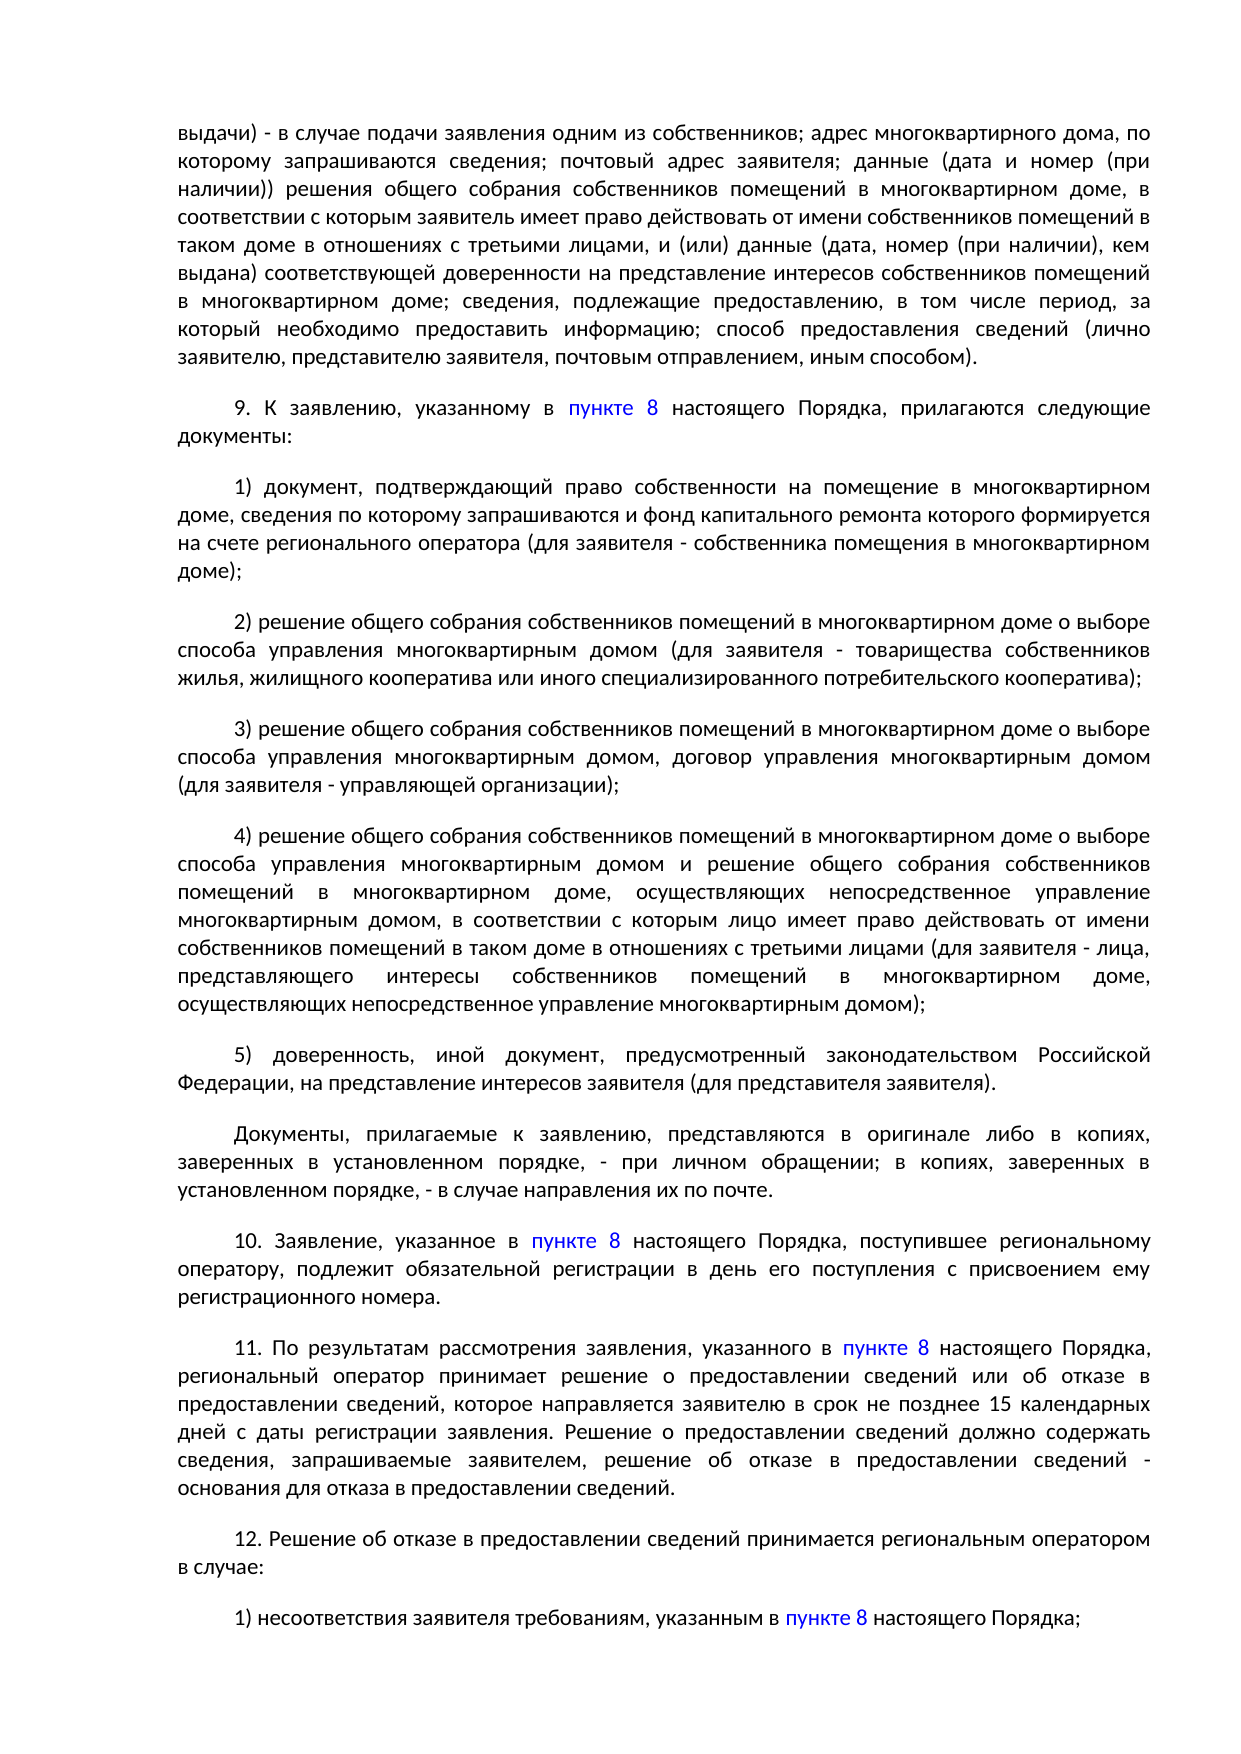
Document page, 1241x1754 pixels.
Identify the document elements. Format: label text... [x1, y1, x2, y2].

text 11. По результатам рассмотрения заявления, указанного в пункте 8 настоящего Порядка, региональный оператор принимает решение о предоставлении сведений или об отказе в предоставлении сведений, которое направляется заявителю в срок не позднее 15 календарных дней с даты регистрации заявления. Решение о предоставлении сведений должно содержать сведения, запрашиваемые заявителем, решение об отказе в предоставлении сведений - основания для отказа в предоставлении сведений. [177, 1333, 1152, 1501]
text Документы, прилагаемые к заявлению, представляются в оригинале либо в копиях, заверенных в установленном порядке, - при личном обращении; в копиях, заверенных в установленном порядке, - в случае направления их по почте. [177, 1119, 1152, 1203]
text 4) решение общего собрания собственников помещений в многоквартирном доме о выборе способа управления многоквартирным домом и решение общего собрания собственников помещений в многоквартирном доме, осуществляющих непосредственное управление многоквартирным домом, в соответствии с которым лицо имеет право действовать от имени собственников помещений в таком доме в отношениях с третьими лицами (для заявителя - лица, представляющего интересы собственников помещений в многоквартирном доме, осуществляющих непосредственное управление многоквартирным домом); [177, 821, 1152, 1017]
text 10. Заявление, указанное в пункте 8 настоящего Порядка, поступившее региональному оператору, подлежит обязательной регистрации в день его поступления с присвоением ему регистрационного номера. [177, 1226, 1152, 1310]
text 1) несоответствия заявителя требованиям, указанным в пункте 8 настоящего Порядка; [177, 1603, 1152, 1631]
text 9. К заявлению, указанному в пункте 8 настоящего Порядка, прилагаются следующие документы: [177, 393, 1152, 449]
text 5) доверенность, иной документ, предусмотренный законодательством Российской Федерации, на представление интересов заявителя (для представителя заявителя). [177, 1040, 1152, 1096]
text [177, 118, 1152, 370]
text 3) решение общего собрания собственников помещений в многоквартирном доме о выборе способа управления многоквартирным домом, договор управления многоквартирным домом (для заявителя - управляющей организации); [177, 714, 1152, 798]
text 12. Решение об отказе в предоставлении сведений принимается региональным оператором в случае: [177, 1524, 1152, 1580]
text 1) документ, подтверждающий право собственности на помещение в многоквартирном доме, сведения по которому запрашиваются и фонд капитального ремонта которого формируется на счете регионального оператора (для заявителя - собственника помещения в многоквартирном доме); [177, 472, 1152, 584]
text 2) решение общего собрания собственников помещений в многоквартирном доме о выборе способа управления многоквартирным домом (для заявителя - товарищества собственников жилья, жилищного кооператива или иного специализированного потребительского кооператива); [177, 607, 1152, 691]
